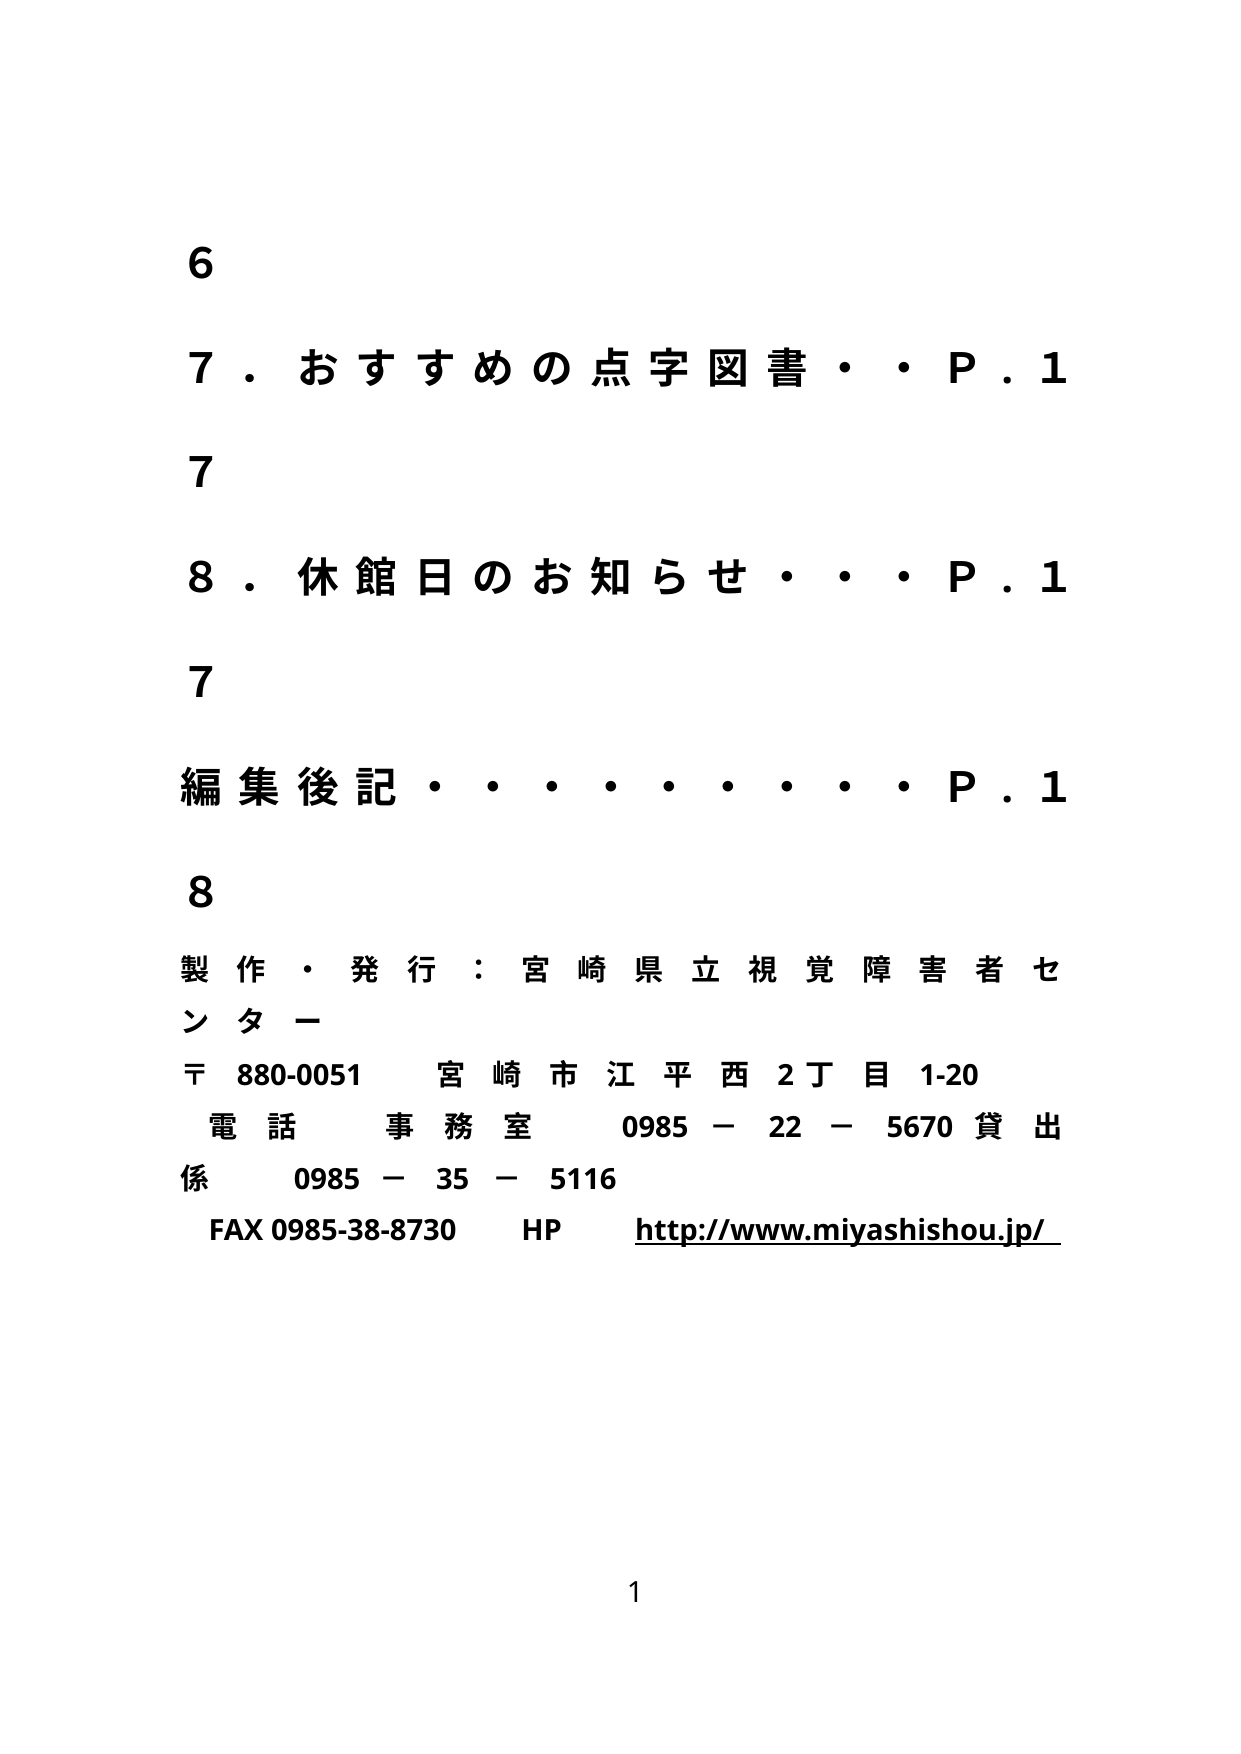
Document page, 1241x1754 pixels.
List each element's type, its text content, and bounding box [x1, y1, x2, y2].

text FAX 0985‐38‐8730 HP http://www.miyashishou.jp/ [180, 1203, 1090, 1256]
text 〒880-0051 宮崎市江平西2丁目1-20 [180, 1046, 1090, 1098]
text 電話 事務室 0985－22－5670貸出係 0985－35－5116 [180, 1098, 1090, 1203]
text 製作・発行：宮崎県立視覚障害者センター [180, 941, 1090, 1046]
text ７．おすすめの点字図書・・Ｐ. １７ [180, 313, 1090, 522]
text ６．おすすめの録音図書・・Ｐ．１６ [180, 208, 1090, 313]
text ８．休館日のお知らせ・・・Ｐ. １７ [180, 522, 1090, 732]
text 編集後記・・・・・・・・・Ｐ. １８ [180, 732, 1090, 941]
